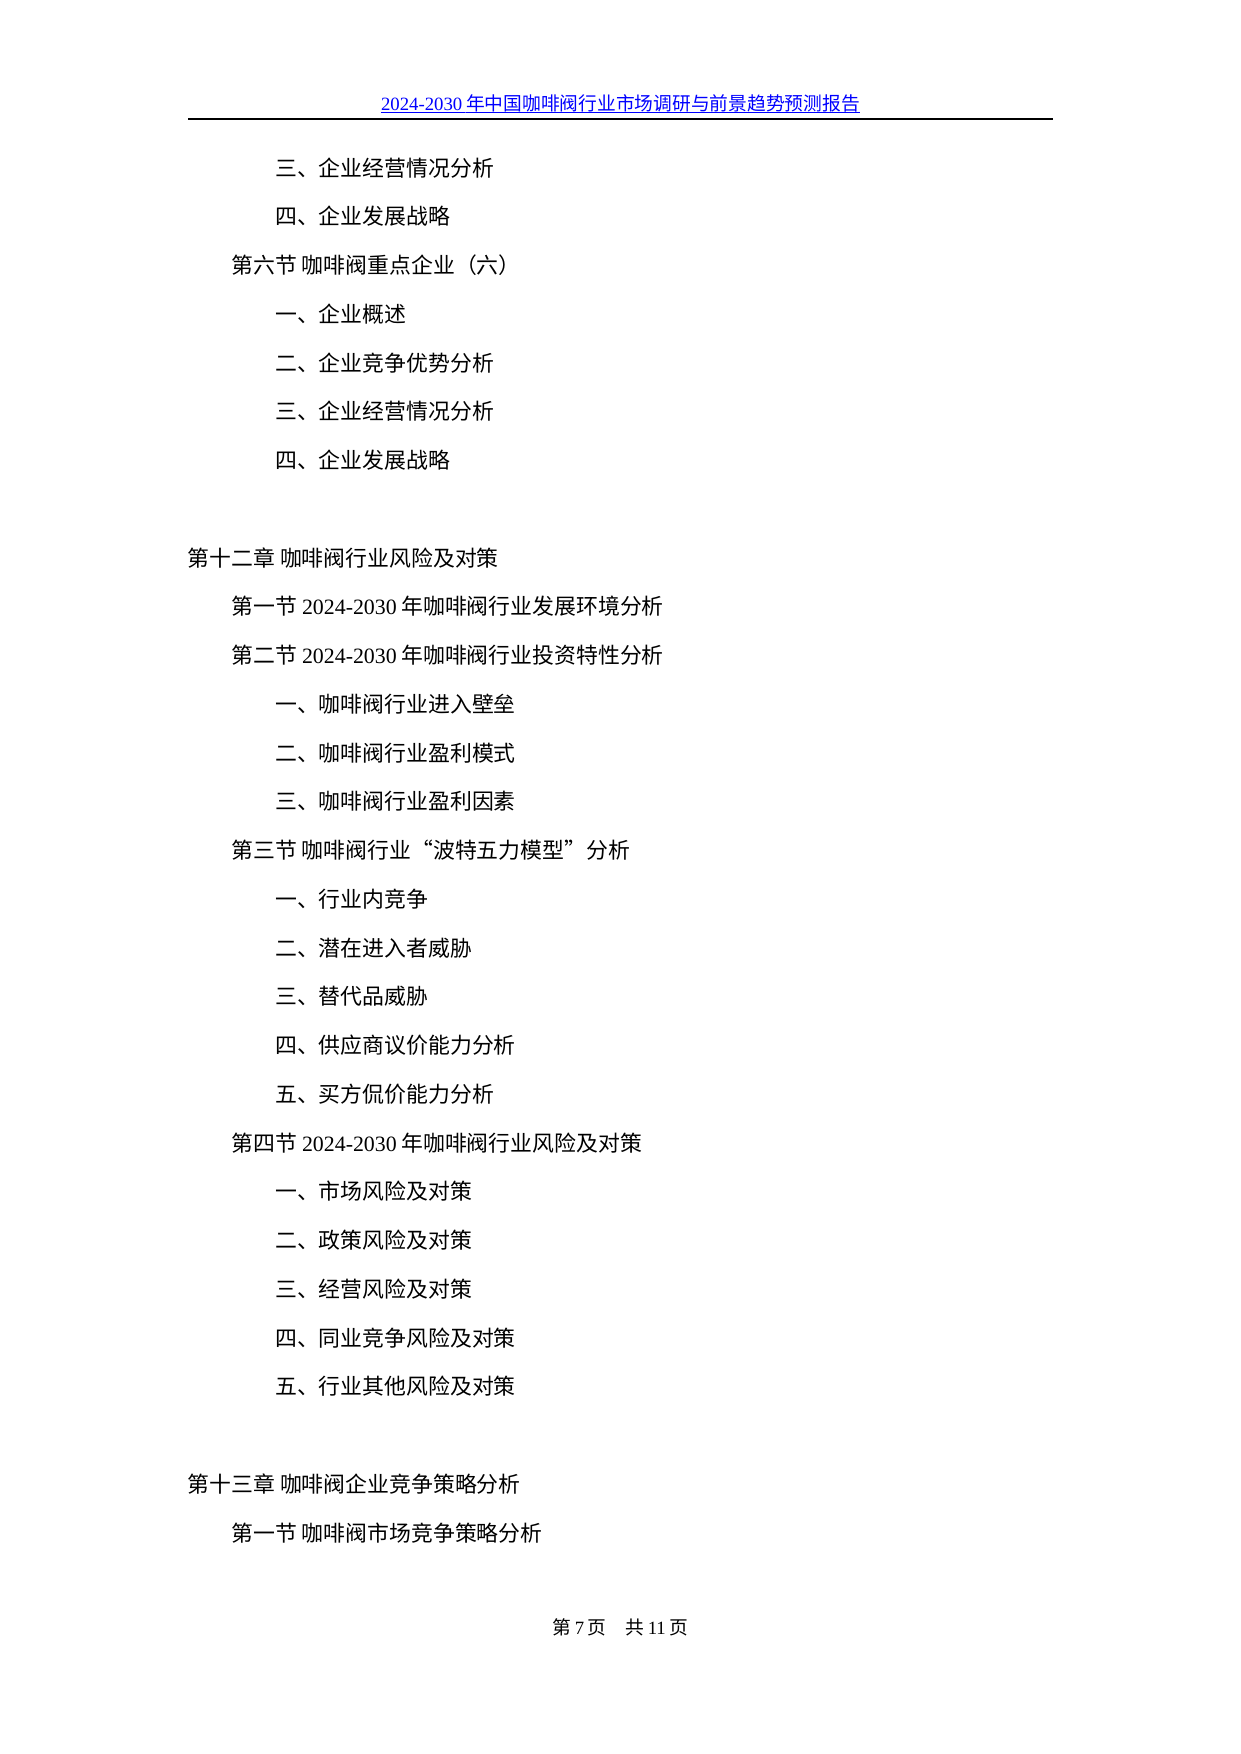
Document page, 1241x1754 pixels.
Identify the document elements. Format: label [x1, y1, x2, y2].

text [187, 150, 1053, 1548]
